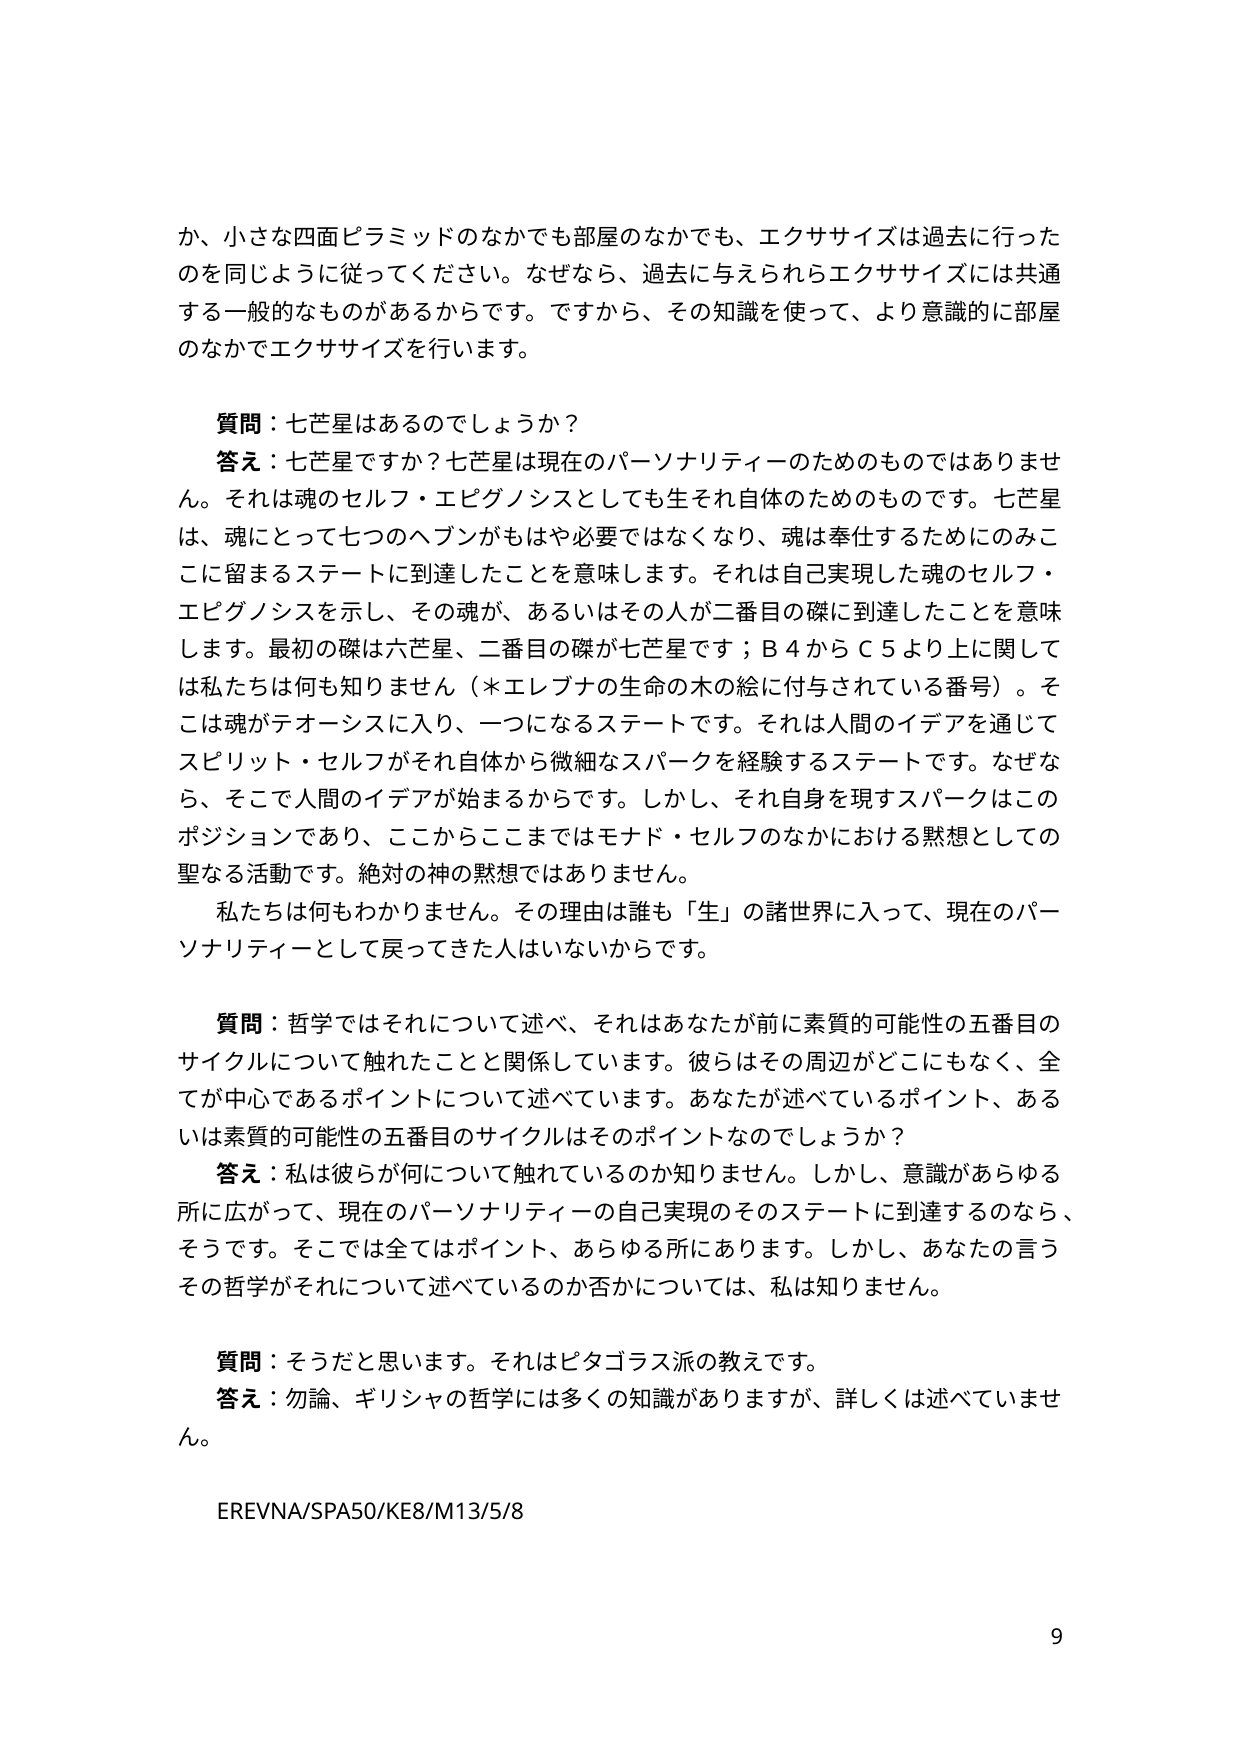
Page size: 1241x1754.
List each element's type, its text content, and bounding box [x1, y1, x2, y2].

text EREVNA/SPA50/KE8/M13/5/8 [177, 1492, 1063, 1529]
text 答え：私は彼らが何について触れているのか知りません。しかし、意識があらゆる所に広がって、現在のパーソナリティーの自己実現のそのステートに到達するのなら、そうです。そこでは全てはポイント、あらゆる所にあります。しかし、あなたの言うその哲学がそれについて述べているのか否かについては、私は知りません。 [177, 1154, 1063, 1304]
text 答え：勿論、ギリシャの哲学には多くの知識がありますが、詳しくは述べていません。 [177, 1379, 1063, 1454]
text 質問：そうだと思います。それはピタゴラス派の教えです。 [177, 1342, 1063, 1379]
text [177, 217, 1063, 367]
text 私たちは何もわかりません。その理由は誰も「生」の諸世界に入って、現在のパーソナリティーとして戻ってきた人はいないからです。 [177, 892, 1063, 967]
text 答え：七芒星ですか？七芒星は現在のパーソナリティーのためのものではありません。それは魂のセルフ・エピグノシスとしても生それ自体のためのものです。七芒星は、魂にとって七つのヘブンがもはや必要ではなくなり、魂は奉仕するためにのみここに留まるステートに到達したことを意味します。それは自己実現した魂のセルフ・エピグノシスを示し、その魂が、あるいはその人が二番目の磔に到達したことを意味します。最初の磔は六芒星、二番目の磔が七芒星です；Ｂ４からC５より上に関しては私たちは何も知りません（＊エレブナの生命の木の絵に付与されている番号）。そこは魂がテオーシスに入り、一つになるステートです。それは人間のイデアを通じてスピリット・セルフがそれ自体から微細なスパークを経験するステートです。なぜなら、そこで人間のイデアが始まるからです。しかし、それ自身を現すスパークはこのポジションであり、ここからここまではモナド・セルフのなかにおける黙想としての聖なる活動です。絶対の神の黙想ではありません。 [177, 442, 1063, 892]
text 質問：七芒星はあるのでしょうか？ [177, 404, 1063, 442]
text 質問：哲学ではそれについて述べ、それはあなたが前に素質的可能性の五番目のサイクルについて触れたことと関係しています。彼らはその周辺がどこにもなく、全てが中心であるポイントについて述べています。あなたが述べているポイント、あるいは素質的可能性の五番目のサイクルはそのポイントなのでしょうか？ [177, 1004, 1063, 1154]
